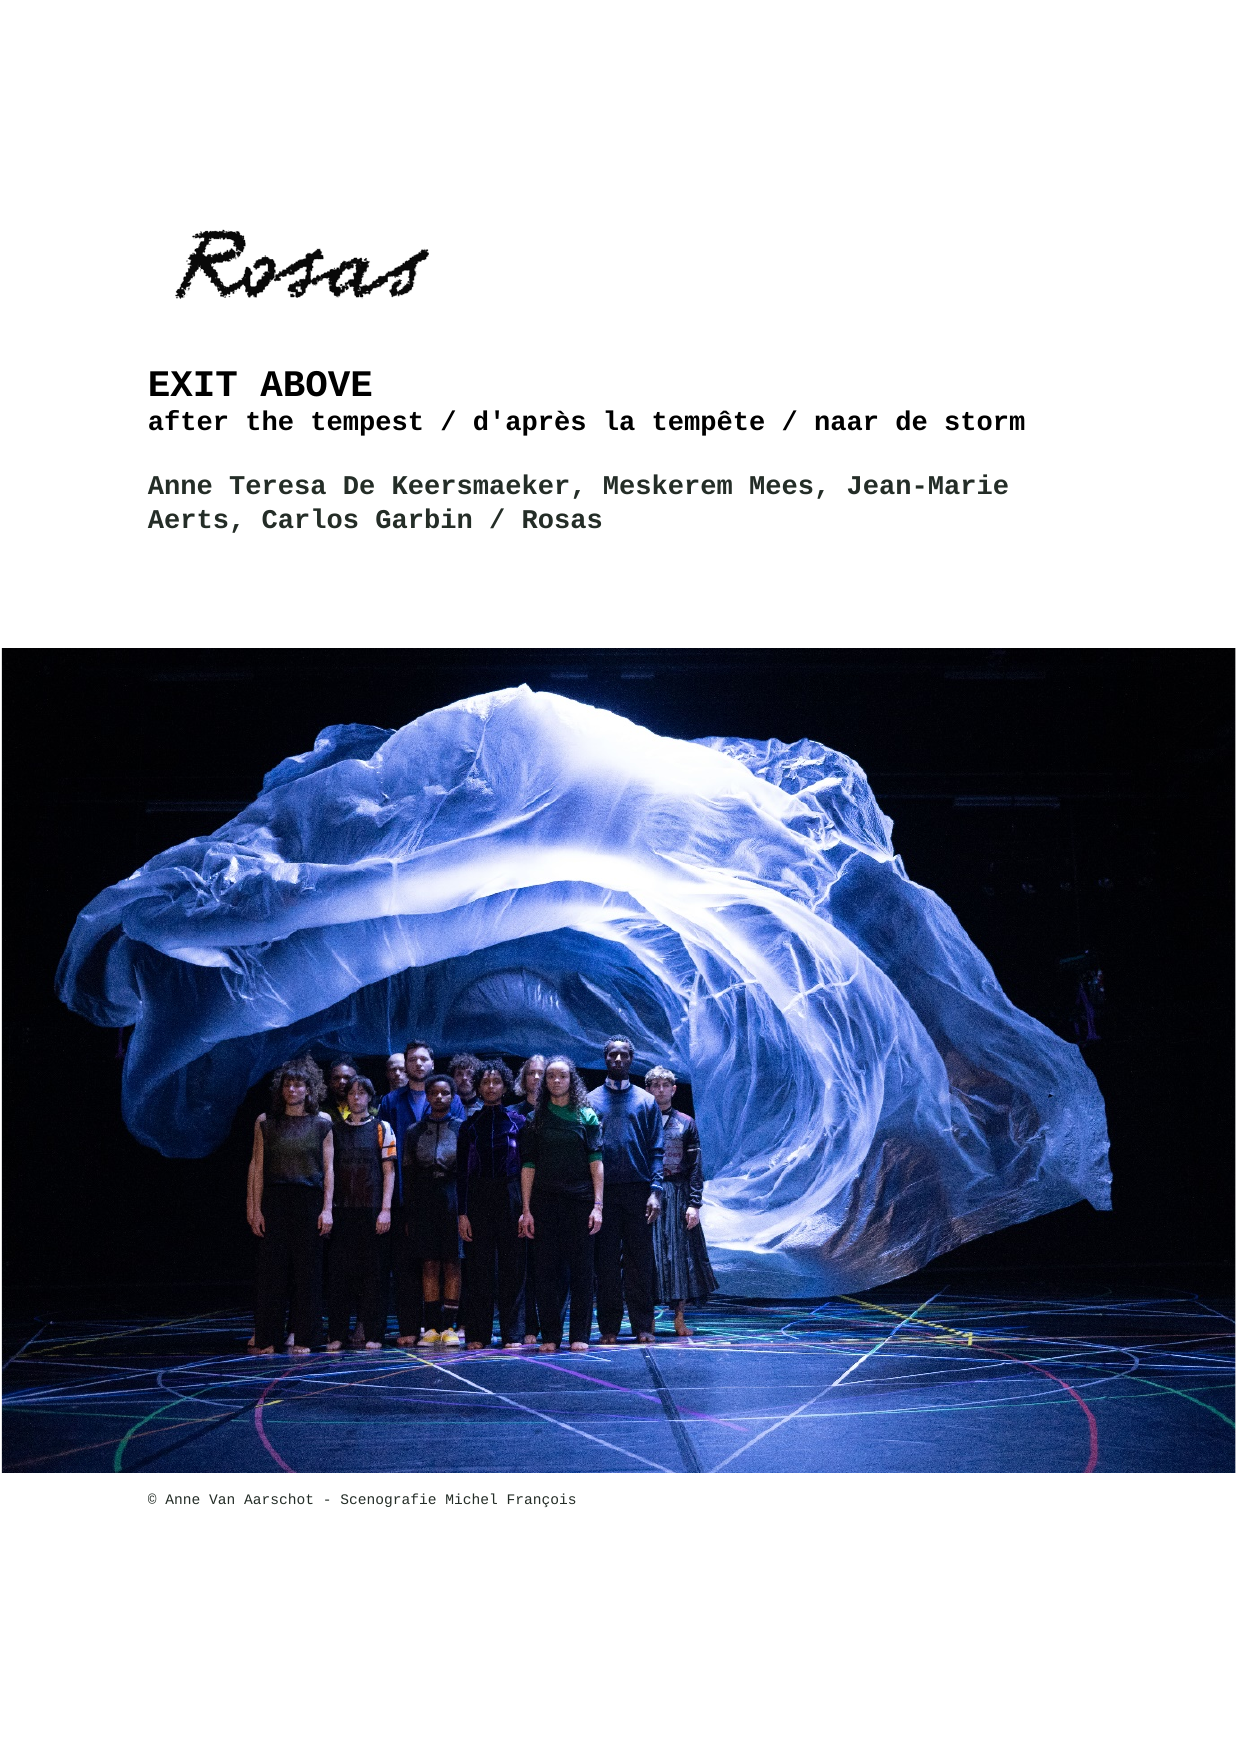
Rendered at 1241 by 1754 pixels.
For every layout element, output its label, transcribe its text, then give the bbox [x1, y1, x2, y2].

text after the tempest / d'après la tempête / naar de storm [148, 408, 1093, 439]
text Anne Teresa De Keersmaeker, Meskerem Mees, Jean-Marie Aerts, Carlos Garbin / Rosas [148, 469, 1093, 569]
picture [0, 648, 1236, 1471]
text EXIT ABOVE [148, 366, 1093, 408]
picture [147, 178, 452, 366]
text © Anne Van Aarschot - Scenografie Michel François [148, 1471, 1093, 1508]
